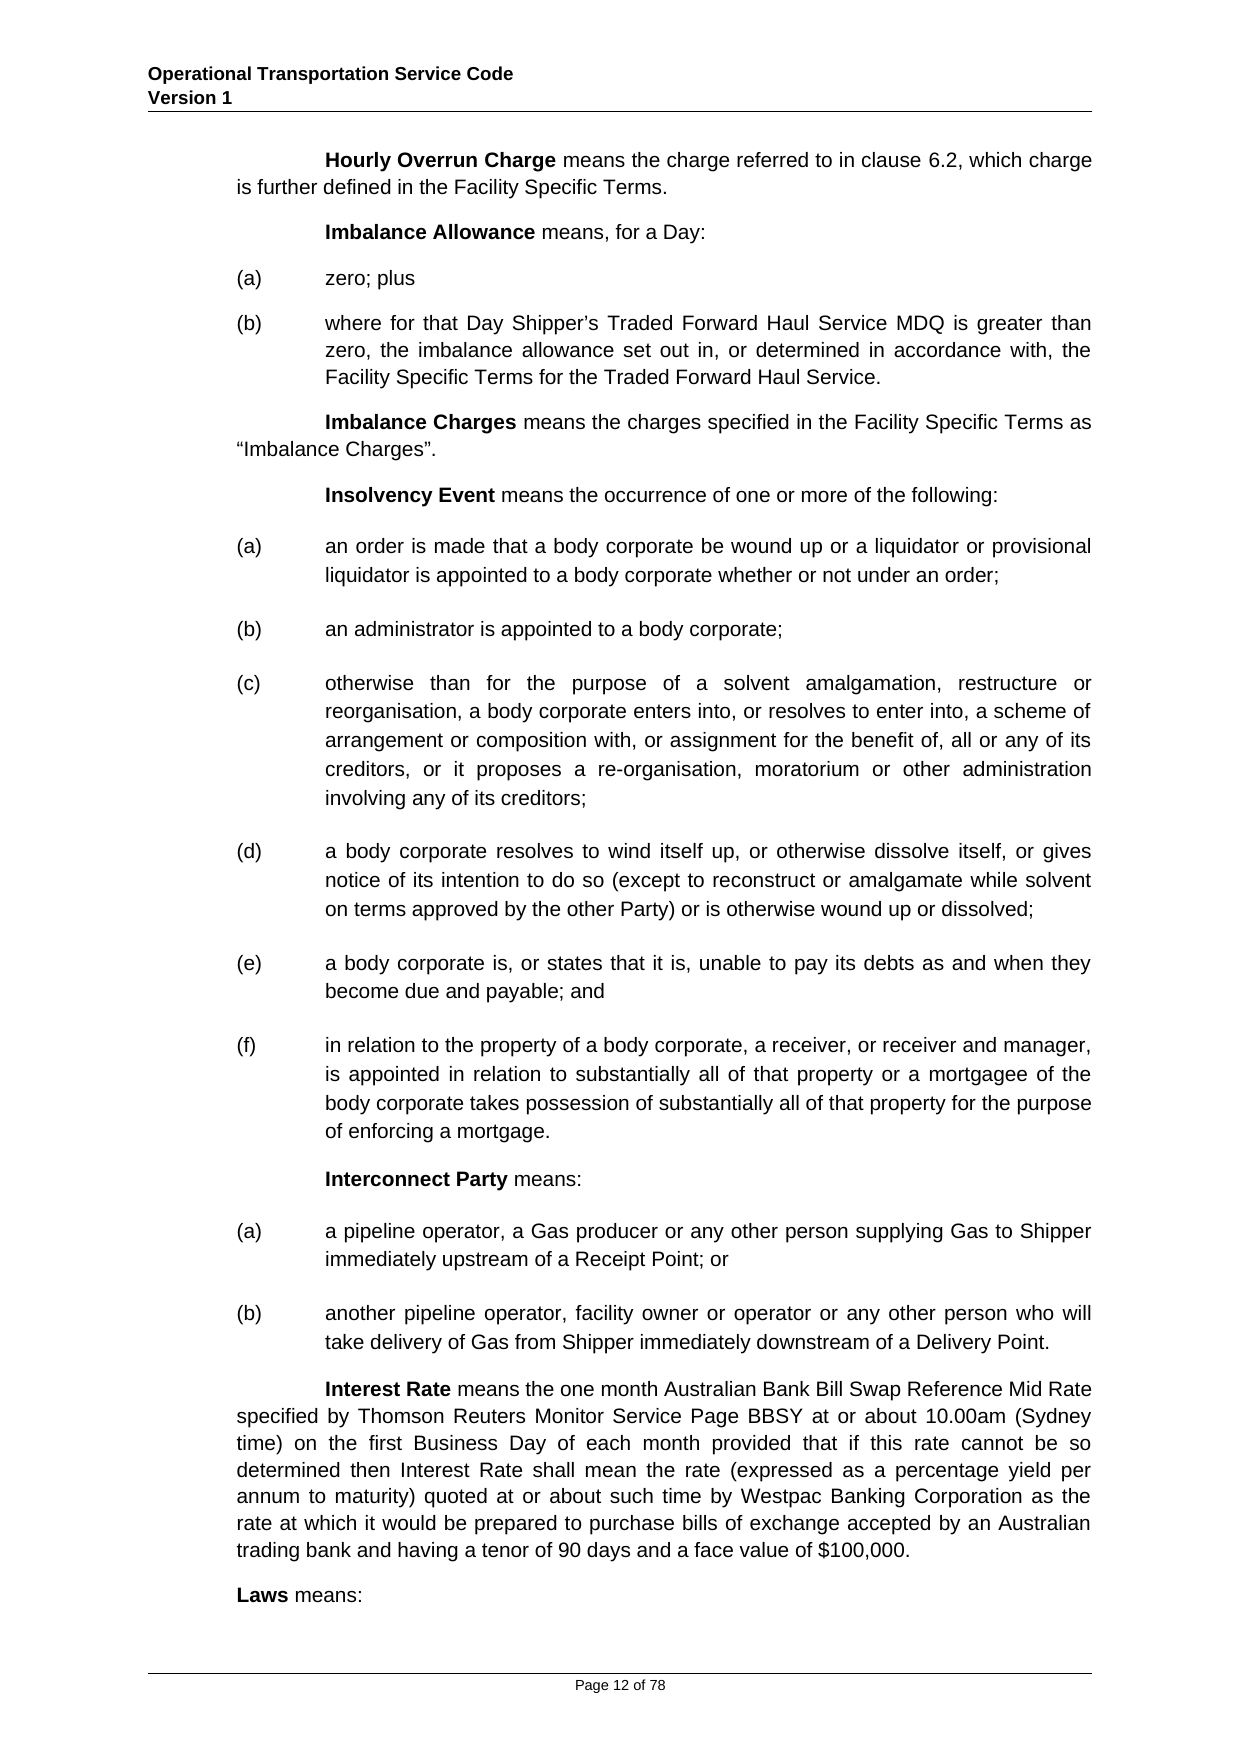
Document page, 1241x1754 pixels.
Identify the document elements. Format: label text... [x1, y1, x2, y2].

text zero; plus [236, 266, 1092, 289]
list otherwise than for the purpose of a solvent amalgamation, restructure or reorganisation, a body corporate enters into, or resolves to enter into, a scheme of arrangement or composition with, or assignment for the benefit of, all or any of its creditors, or it proposes a re-organisation, moratorium or other administration involving any of its creditors; [236, 670, 1092, 809]
list a body corporate is, or states that it is, unable to pay its debts as and when they become due and payable; and [236, 950, 1092, 1003]
text Interest Rate means the one month Australian Bank Bill Swap Reference Mid Rate specified by Thomson Reuters Monitor Service Page BBSY at or about 10.00am (Sydney time) on the first Business Day of each month provided that if this rate cannot be so determined then Interest Rate shall mean the rate (expressed as a percentage yield per annum to maturity) quoted at or about such time by Westpac Banking Corporation as the rate at which it would be prepared to purchase bills of exchange accepted by an Australian trading bank and having a tenor of 90 days and a face value of $100,000. [236, 1377, 1092, 1562]
text Interconnect Party means: [236, 1167, 1092, 1191]
list another pipeline operator, facility owner or operator or any other person who will take delivery of Gas from Shipper immediately downstream of a Delivery Point. [236, 1301, 1092, 1354]
list a pipeline operator, a Gas producer or any other person supplying Gas to Shipper immediately upstream of a Receipt Point; or [236, 1218, 1092, 1271]
text where for that Day Shipper’s Traded Forward Haul Service MDQ is greater than zero, the imbalance allowance set out in, or determined in accordance with, the Facility Specific Terms for the Traded Forward Haul Service. [236, 311, 1092, 388]
list in relation to the property of a body corporate, a receiver, or receiver and manager, is appointed in relation to substantially all of that property or a mortgagee of the body corporate takes possession of substantially all of that property for the purpose of enforcing a mortgage. [236, 1033, 1092, 1143]
list an administrator is appointed to a body corporate; [236, 617, 1092, 641]
text Laws means: [236, 1583, 1092, 1607]
list an order is made that a body corporate be wound up or a liquidator or provisional liquidator is appointed to a body corporate whether or not under an order; [236, 534, 1092, 587]
text Imbalance Charges means the charges specified in the Facility Specific Terms as “Imbalance Charges”. [236, 410, 1092, 461]
text Imbalance Allowance means, for a Day: [236, 220, 1092, 244]
text Hourly Overrun Charge means the charge referred to in clause 6.2, which charge is further defined in the Facility Specific Terms. [236, 148, 1092, 198]
text Insolvency Event means the occurrence of one or more of the following: [236, 482, 1092, 506]
list a body corporate resolves to wind itself up, or otherwise dissolve itself, or gives notice of its intention to do so (except to reconstruct or amalgamate while solvent on terms approved by the other Party) or is otherwise wound up or dissolved; [236, 839, 1092, 921]
